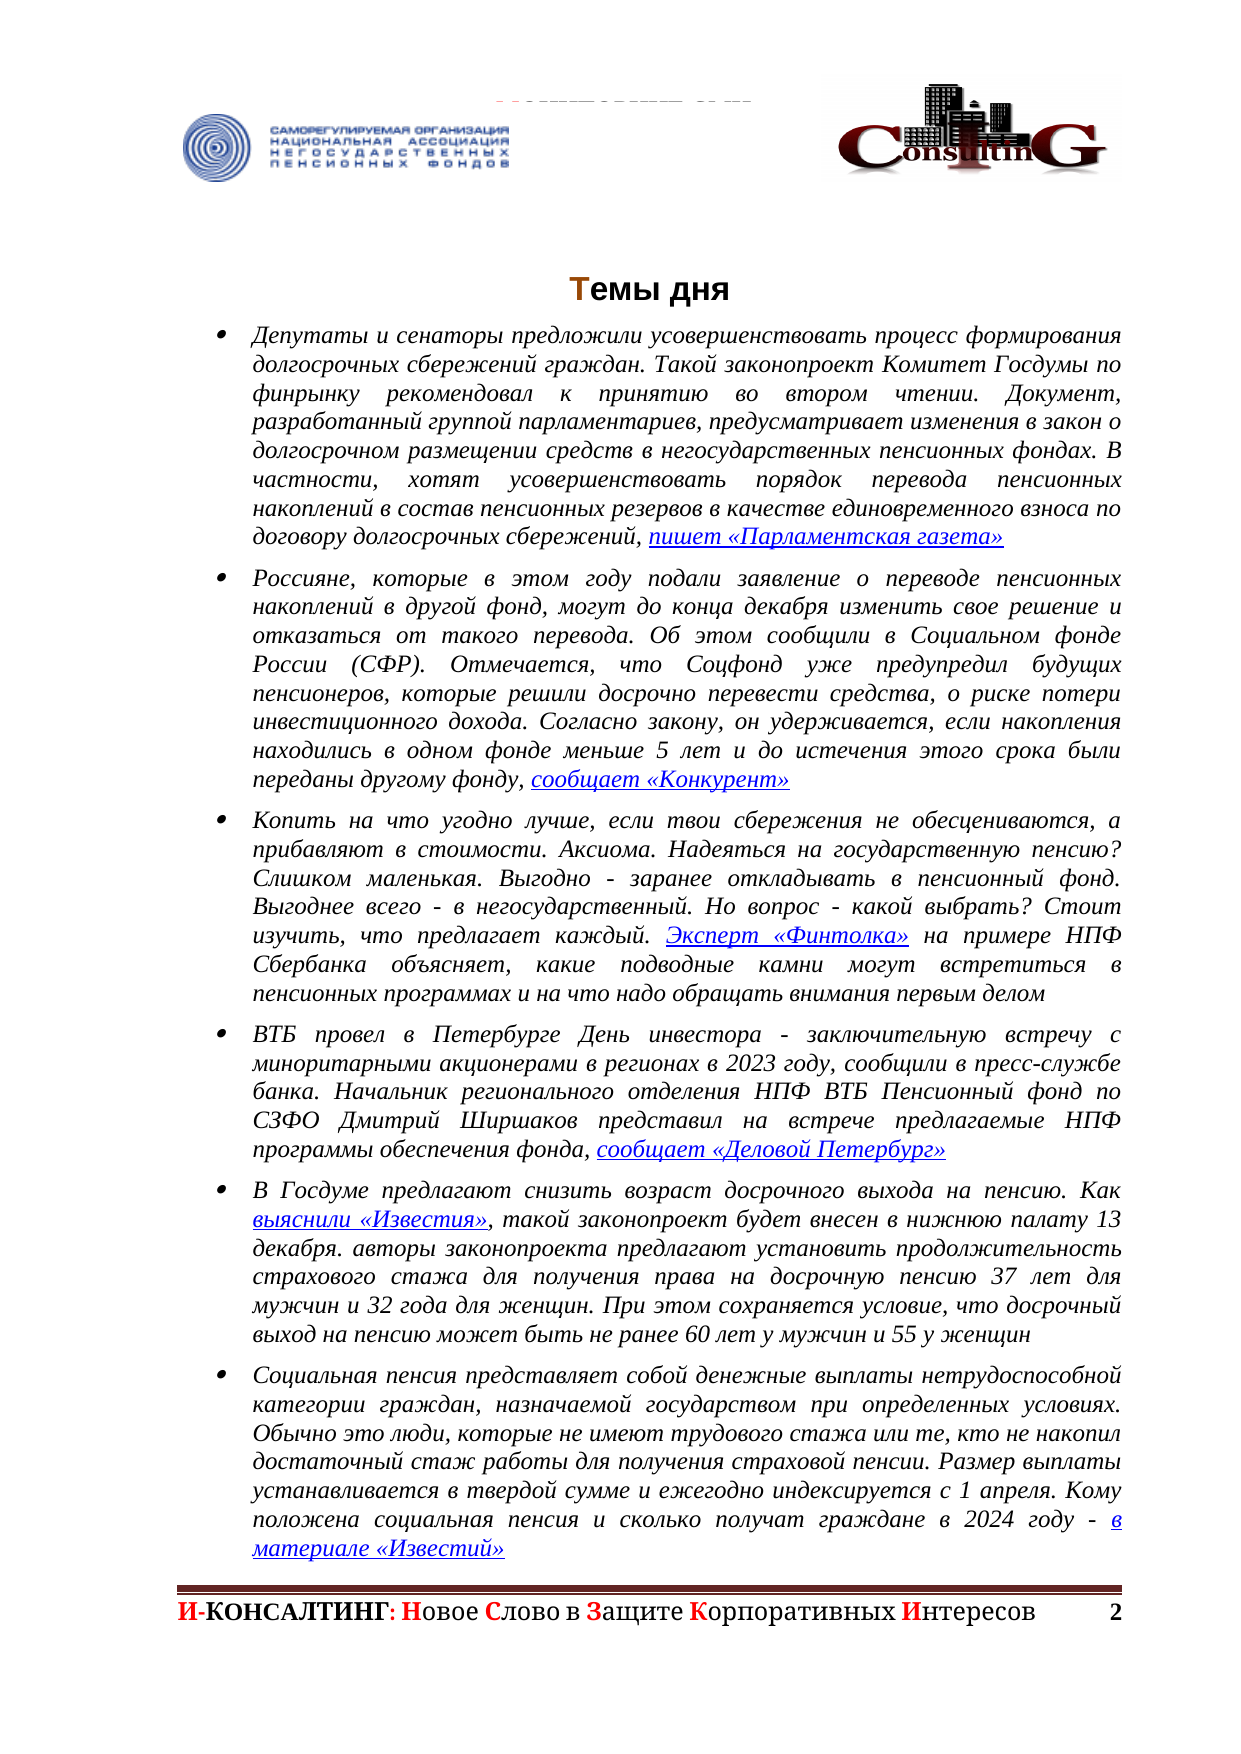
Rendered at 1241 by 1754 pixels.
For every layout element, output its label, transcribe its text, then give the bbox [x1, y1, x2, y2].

list ВТБ провел в Петербурге День инвестора - заключительную встречу с миноритарными акционерами в регионах в 2023 году, сообщили в пресс-службе банка. Начальник регионального отделения НПФ ВТБ Пенсионный фонд по СЗФО Дмитрий Ширшаков представил на встрече предлагаемые НПФ программы обеспечения фонда, сообщает «Деловой Петербург» [215, 1019, 1122, 1163]
list Копить на что угодно лучше, если твои сбережения не обесцениваются, а прибавляют в стоимости. Аксиома. Надеяться на государственную пенсию? Слишком маленькая. Выгодно - заранее откладывать в пенсионный фонд. Выгоднее всего - в негосударственный. Но вопрос - какой выбрать? Стоит изучить, что предлагает каждый. Эксперт «Финтолка» на примере НПФ Сбербанка объясняет, какие подводные камни могут встретиться в пенсионных программах и на что надо обращать внимания первым делом [215, 805, 1122, 1006]
list Депутаты и сенаторы предложили усовершенствовать процесс формирования долгосрочных сбережений граждан. Такой законопроект Комитет Госдумы по финрынку рекомендовал к принятию во втором чтении. Документ, разработанный группой парламентариев, предусматривает изменения в закон о долгосрочном размещении средств в негосударственных пенсионных фондах. В частности, хотят усовершенствовать порядок перевода пенсионных накоплений в состав пенсионных резервов в качестве единовременного взноса по договору долгосрочных сбережений, пишет «Парламентская газета» [215, 320, 1122, 550]
picture [821, 73, 1122, 182]
subtitle Темы дня [177, 269, 1122, 308]
list Россияне, которые в этом году подали заявление о переводе пенсионных накоплений в другой фонд, могут до конца декабря изменить свое решение и отказаться от такого перевода. Об этом сообщили в Социальном фонде России (СФР). Отмечается, что Соцфонд уже предупредил будущих пенсионеров, которые решили досрочно перевести средства, о риске потери инвестиционного дохода. Согласно закону, он удерживается, если накопления находились в одном фонде меньше 5 лет и до истечения этого срока были переданы другому фонду, сообщает «Конкурент» [215, 563, 1122, 793]
picture [183, 114, 509, 182]
list Социальная пенсия представляет собой денежные выплаты нетрудоспособной категории граждан, назначаемой государством при определенных условиях. Обычно это люди, которые не имеют трудового стажа или те, кто не накопил достаточный стаж работы для получения страховой пенсии. Размер выплаты устанавливается в твердой сумме и ежегодно индексируется с 1 апреля. Кому положена социальная пенсия и сколько получат граждане в 2024 году - в материале «Известий» [215, 1360, 1122, 1561]
list В Госдуме предлагают снизить возраст досрочного выхода на пенсию. Как выяснили «Известия», такой законопроект будет внесен в нижнюю палату 13 декабря. авторы законопроекта предлагают установить продолжительность страхового стажа для получения права на досрочную пенсию 37 лет для мужчин и 32 года для женщин. При этом сохраняется условие, что досрочный выход на пенсию может быть не ранее 60 лет у мужчин и 55 у женщин [215, 1175, 1122, 1348]
